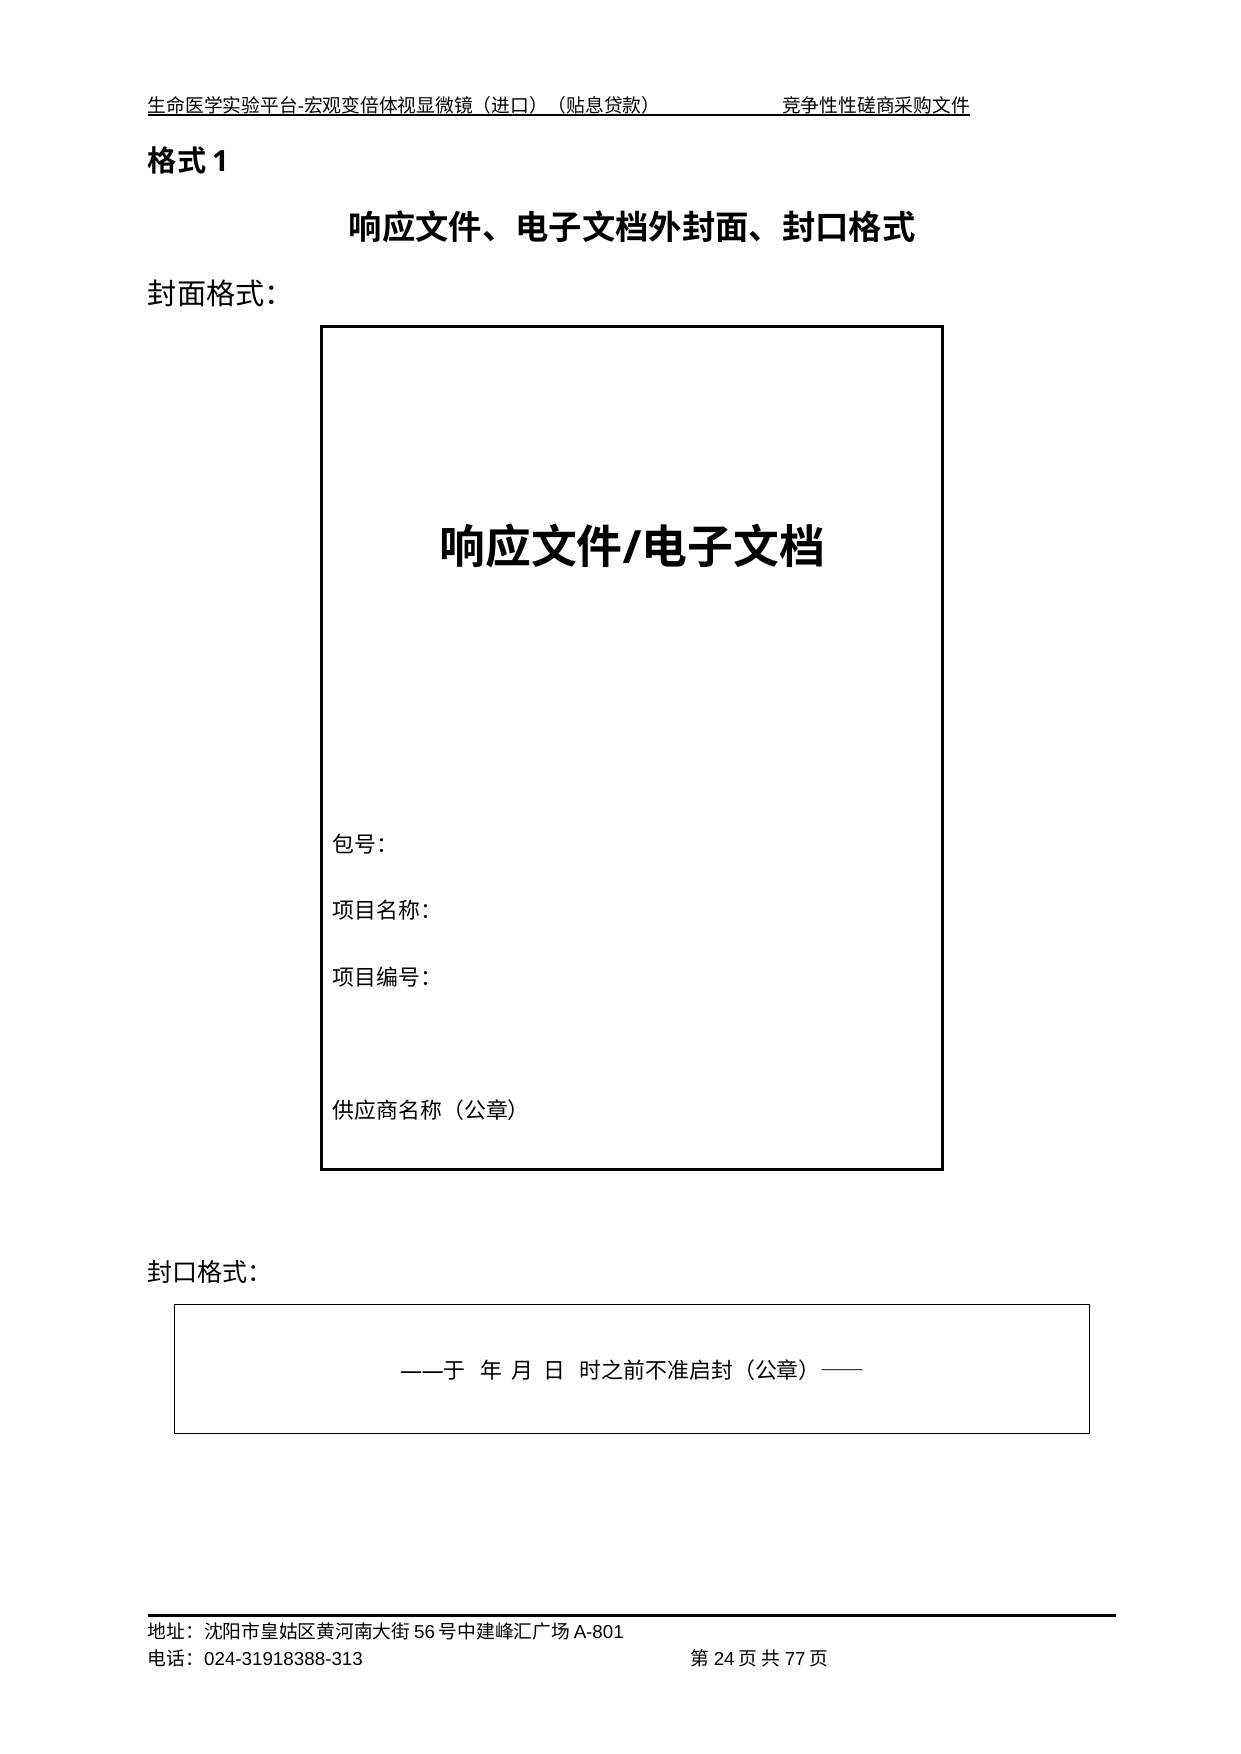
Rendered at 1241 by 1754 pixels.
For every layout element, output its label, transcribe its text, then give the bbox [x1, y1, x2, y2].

text 封面格式： [148, 258, 1116, 325]
table_header ——于 年 月 日 时之前不准启封（公章）—— [175, 1305, 1089, 1433]
text 封口格式： [148, 1237, 1116, 1303]
text 响应文件、电子文档外封面、封口格式 [148, 192, 1116, 258]
text 格式1 [148, 125, 1116, 192]
table_header 响应文件/电子文档 包号： 项目名称： 项目编号： 供应商名称（公章） [323, 328, 941, 1167]
